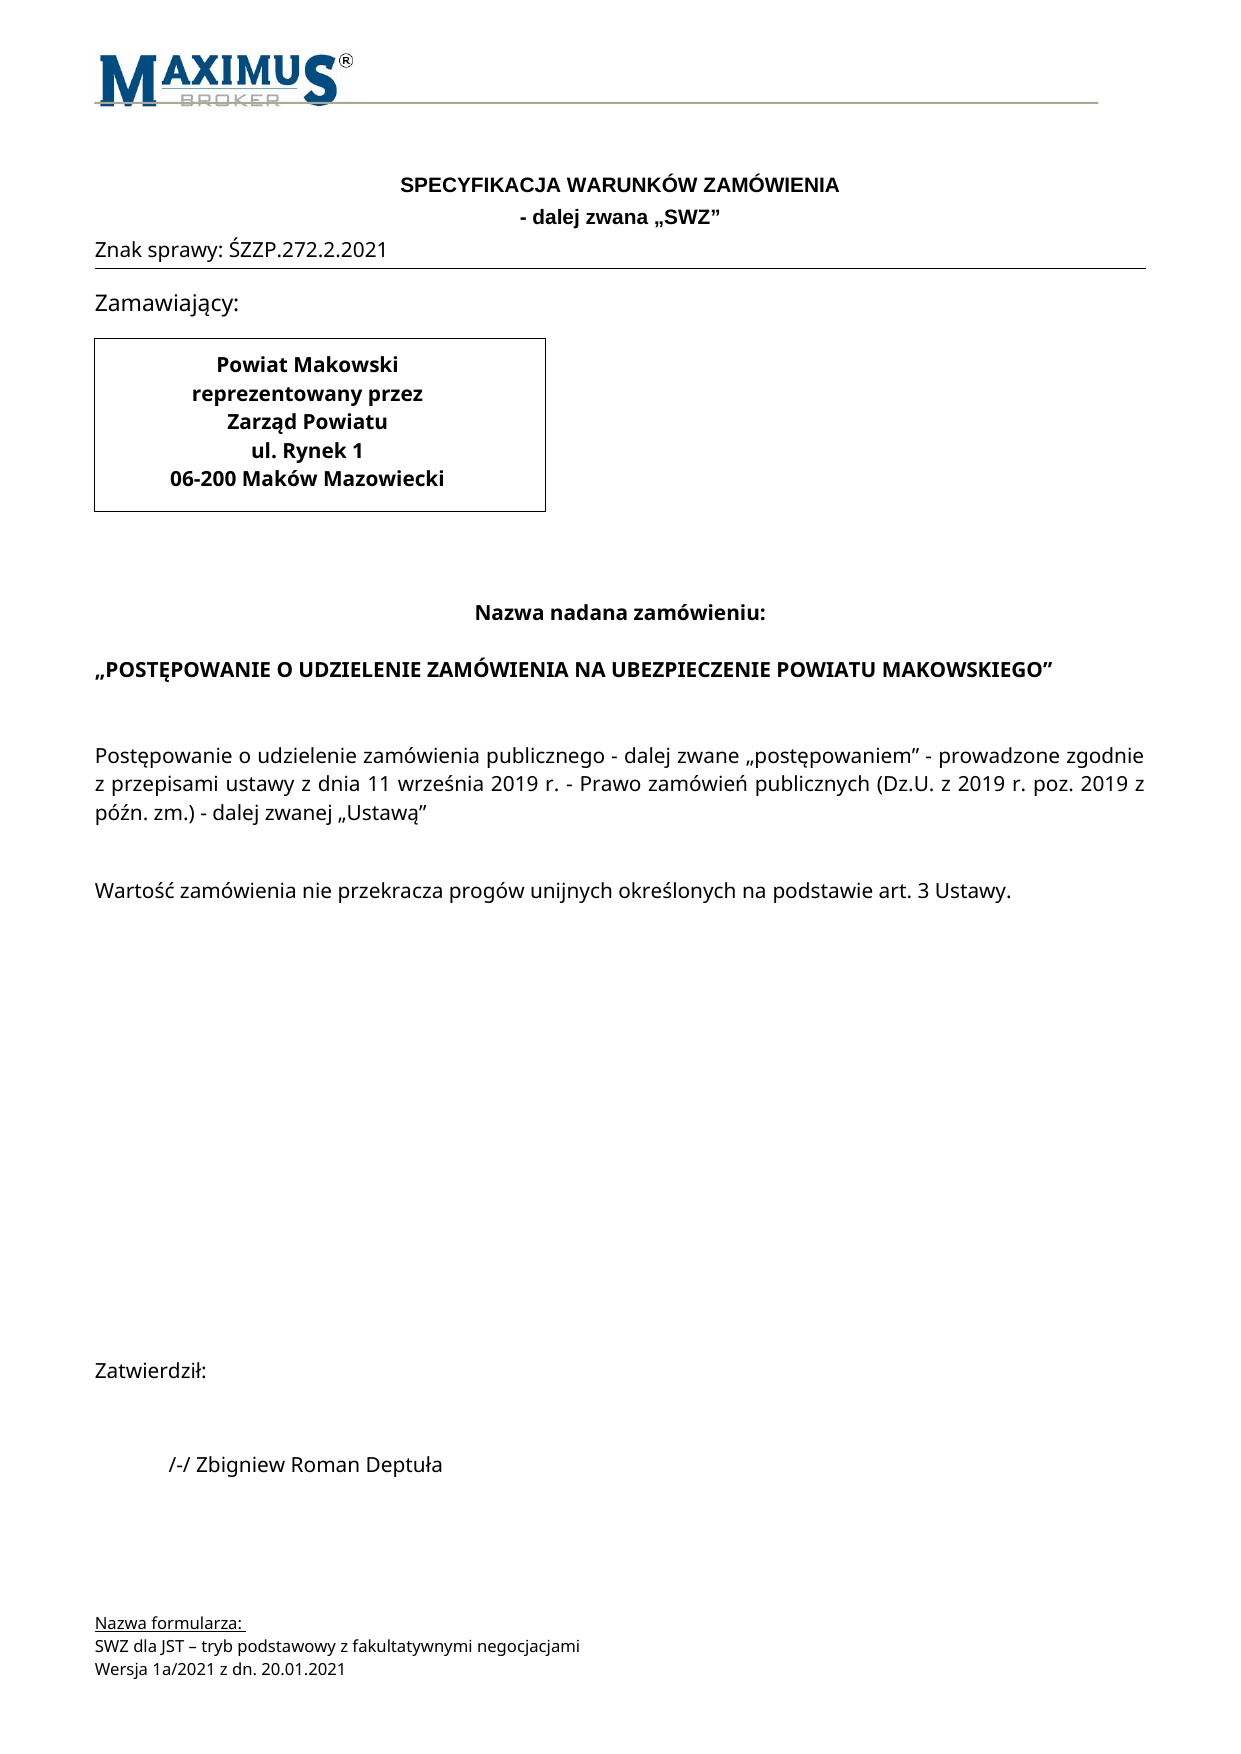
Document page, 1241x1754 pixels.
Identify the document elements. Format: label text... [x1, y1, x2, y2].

text Znak sprawy: ŚZZP.272.2.2021 [94, 236, 1146, 268]
picture [94, 104, 359, 111]
text Nazwa nadana zamówieniu: [94, 598, 1146, 626]
text /-/ Zbigniew Roman Deptuła [94, 1451, 1146, 1479]
text reprezentowany przez [95, 366, 545, 394]
text Wartość zamówienia nie przekracza progów unijnych określonych na podstawie art. 3 Ustawy. [94, 876, 1146, 905]
text Zamawiający: [94, 287, 1146, 318]
text 06-200 Maków Mazowiecki [95, 451, 545, 511]
text Zarząd Powiatu [95, 394, 545, 423]
text Zatwierdził: [94, 1356, 1146, 1384]
text Postępowanie o udzielenie zamówienia publicznego - dalej zwane „postępowaniem” - prowadzone zgodnie z przepisami ustawy z dnia 11 września 2019 r. - Prawo zamówień publicznych (Dz.U. z 2019 r. poz. 2019 z późn. zm.) - dalej zwanej „Ustawą” [94, 741, 1146, 826]
text SPECYFIKACJA WARUNKÓW ZAMÓWIENIA [94, 173, 1146, 197]
text - dalej zwana „SWZ” [94, 204, 1146, 228]
text „POSTĘPOWANIE O UDZIELENIE ZAMÓWIENIA NA UBEZPIECZENIE POWIATU MAKOWSKIEGO” [94, 655, 1146, 684]
text Powiat Makowski [95, 339, 545, 366]
text ul. Rynek 1 [95, 423, 545, 451]
picture [94, 50, 359, 101]
